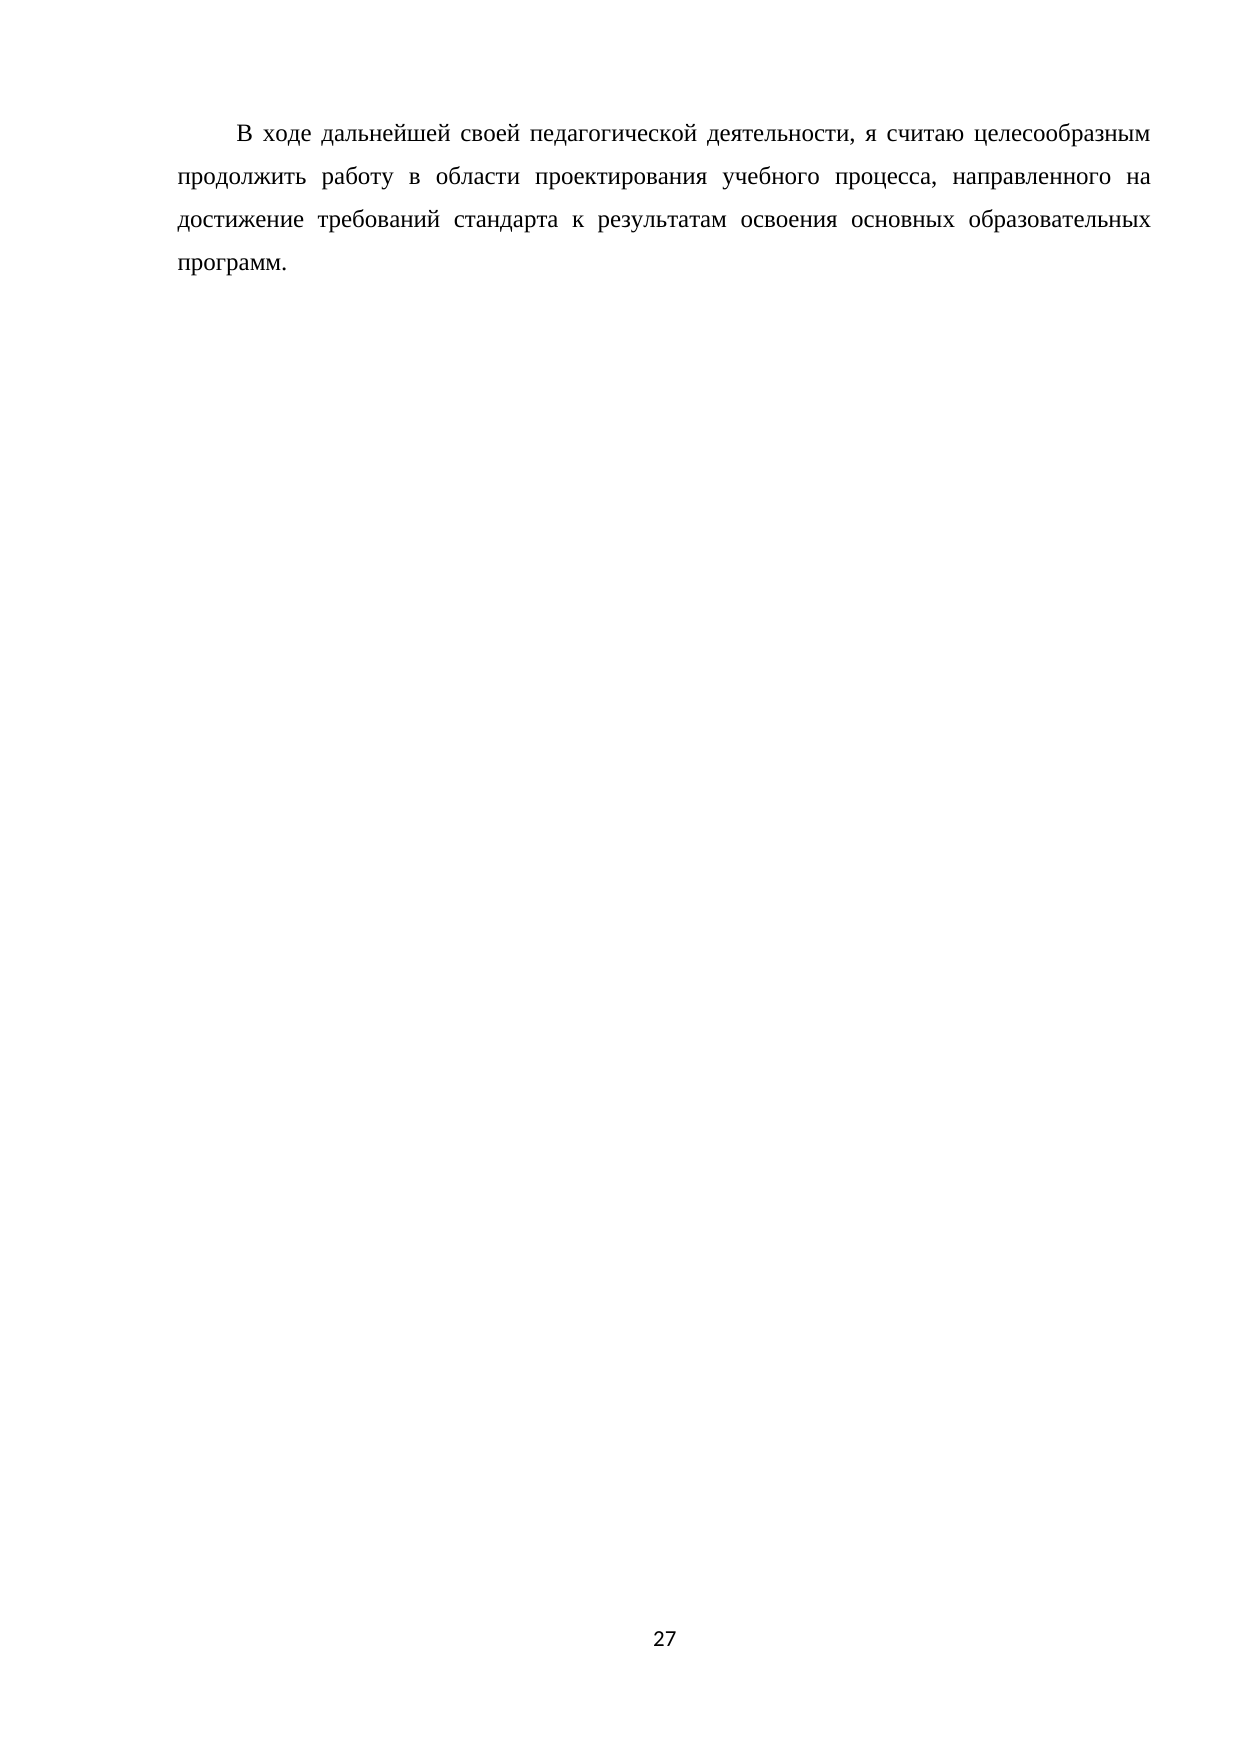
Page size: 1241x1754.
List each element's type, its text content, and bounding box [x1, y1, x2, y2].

text В ходе дальнейшей своей педагогической деятельности, я считаю целесообразным продолжить работу в области проектирования учебного процесса, направленного на достижение требований стандарта к результатам освоения основных образовательных программ. [177, 118, 1152, 276]
